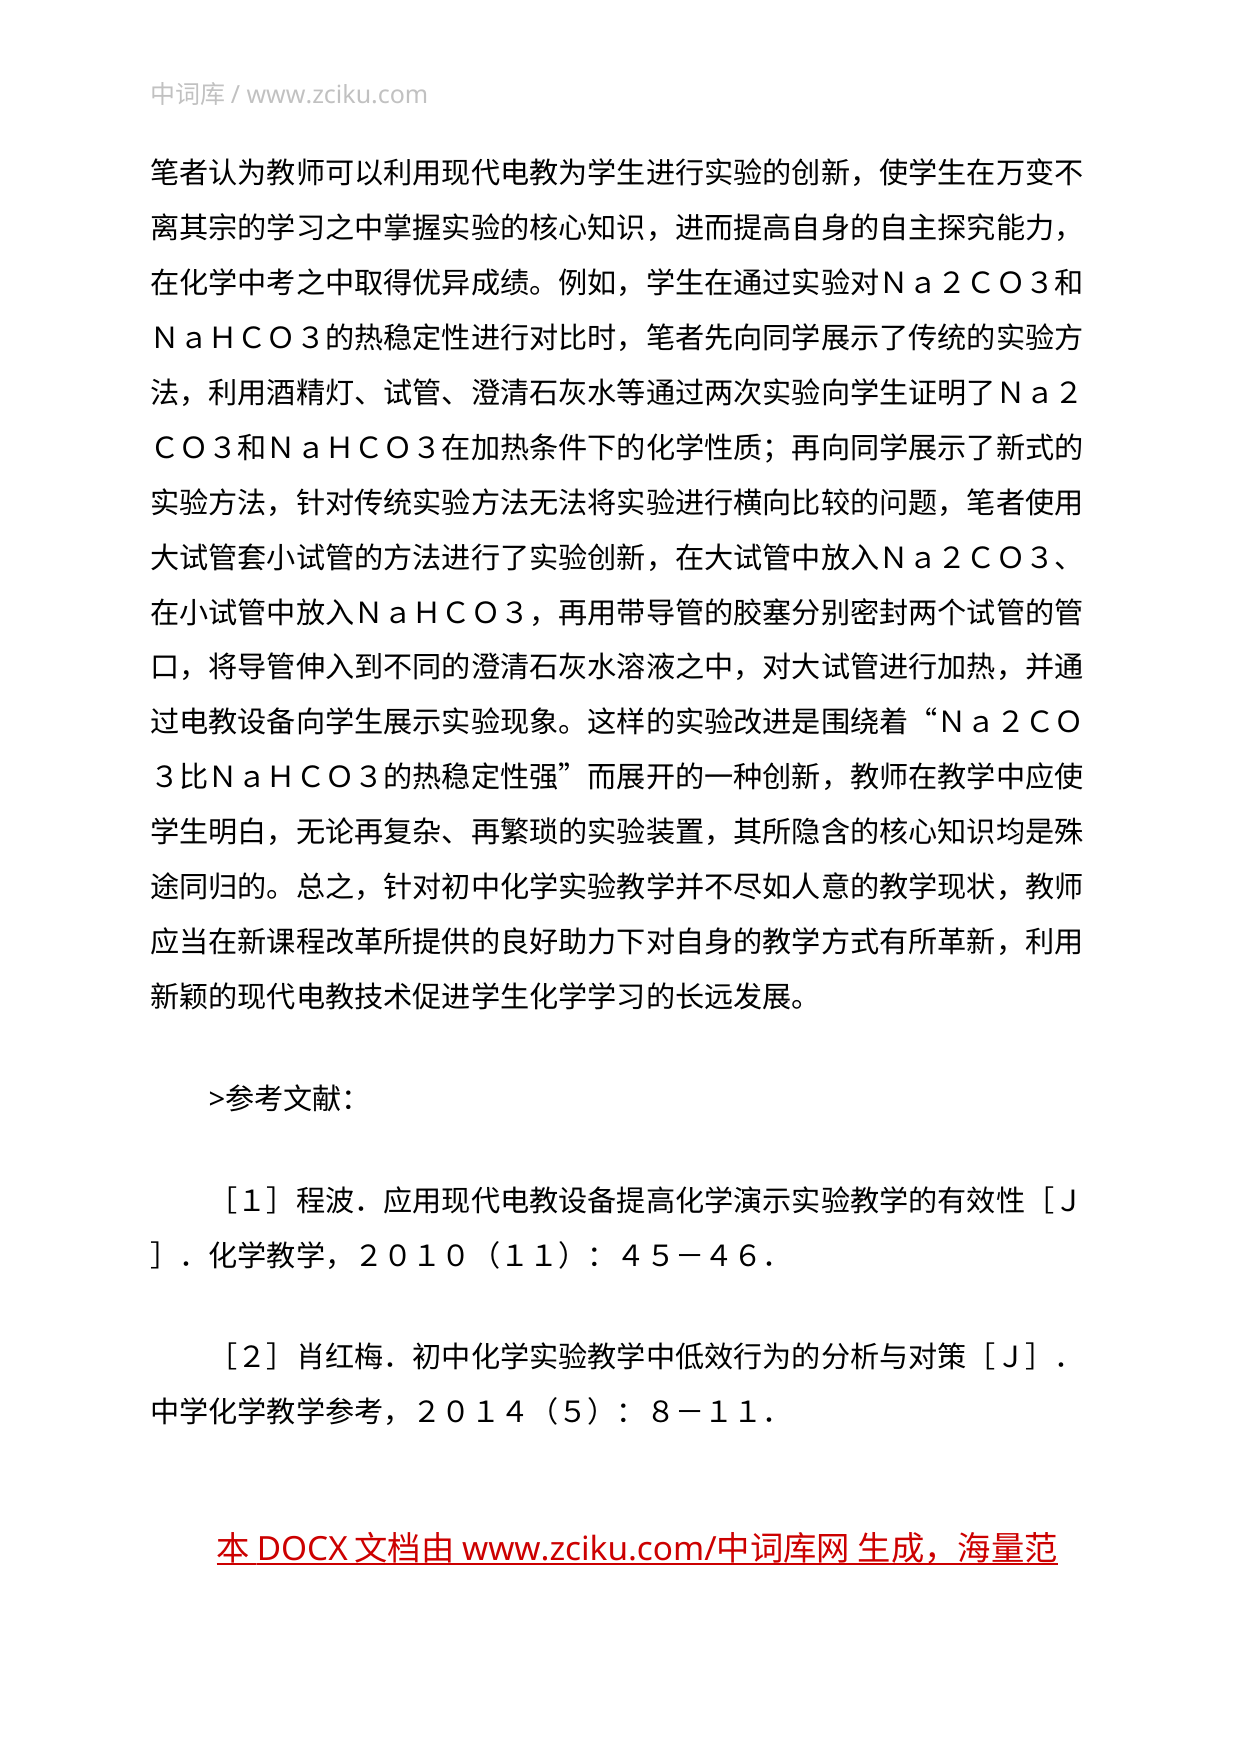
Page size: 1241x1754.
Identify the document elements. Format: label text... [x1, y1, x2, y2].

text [150, 1522, 1090, 1570]
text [150, 150, 1090, 1016]
text ［１］程波．应用现代电教设备提高化学演示实验教学的有效性［Ｊ］．化学教学，２０１０（１１）：４５－４６． [150, 1177, 1090, 1274]
text >参考文献： [150, 1075, 1090, 1118]
text ［２］肖红梅．初中化学实验教学中低效行为的分析与对策［Ｊ］．中学化学教学参考，２０１４（５）：８－１１． [150, 1334, 1090, 1431]
